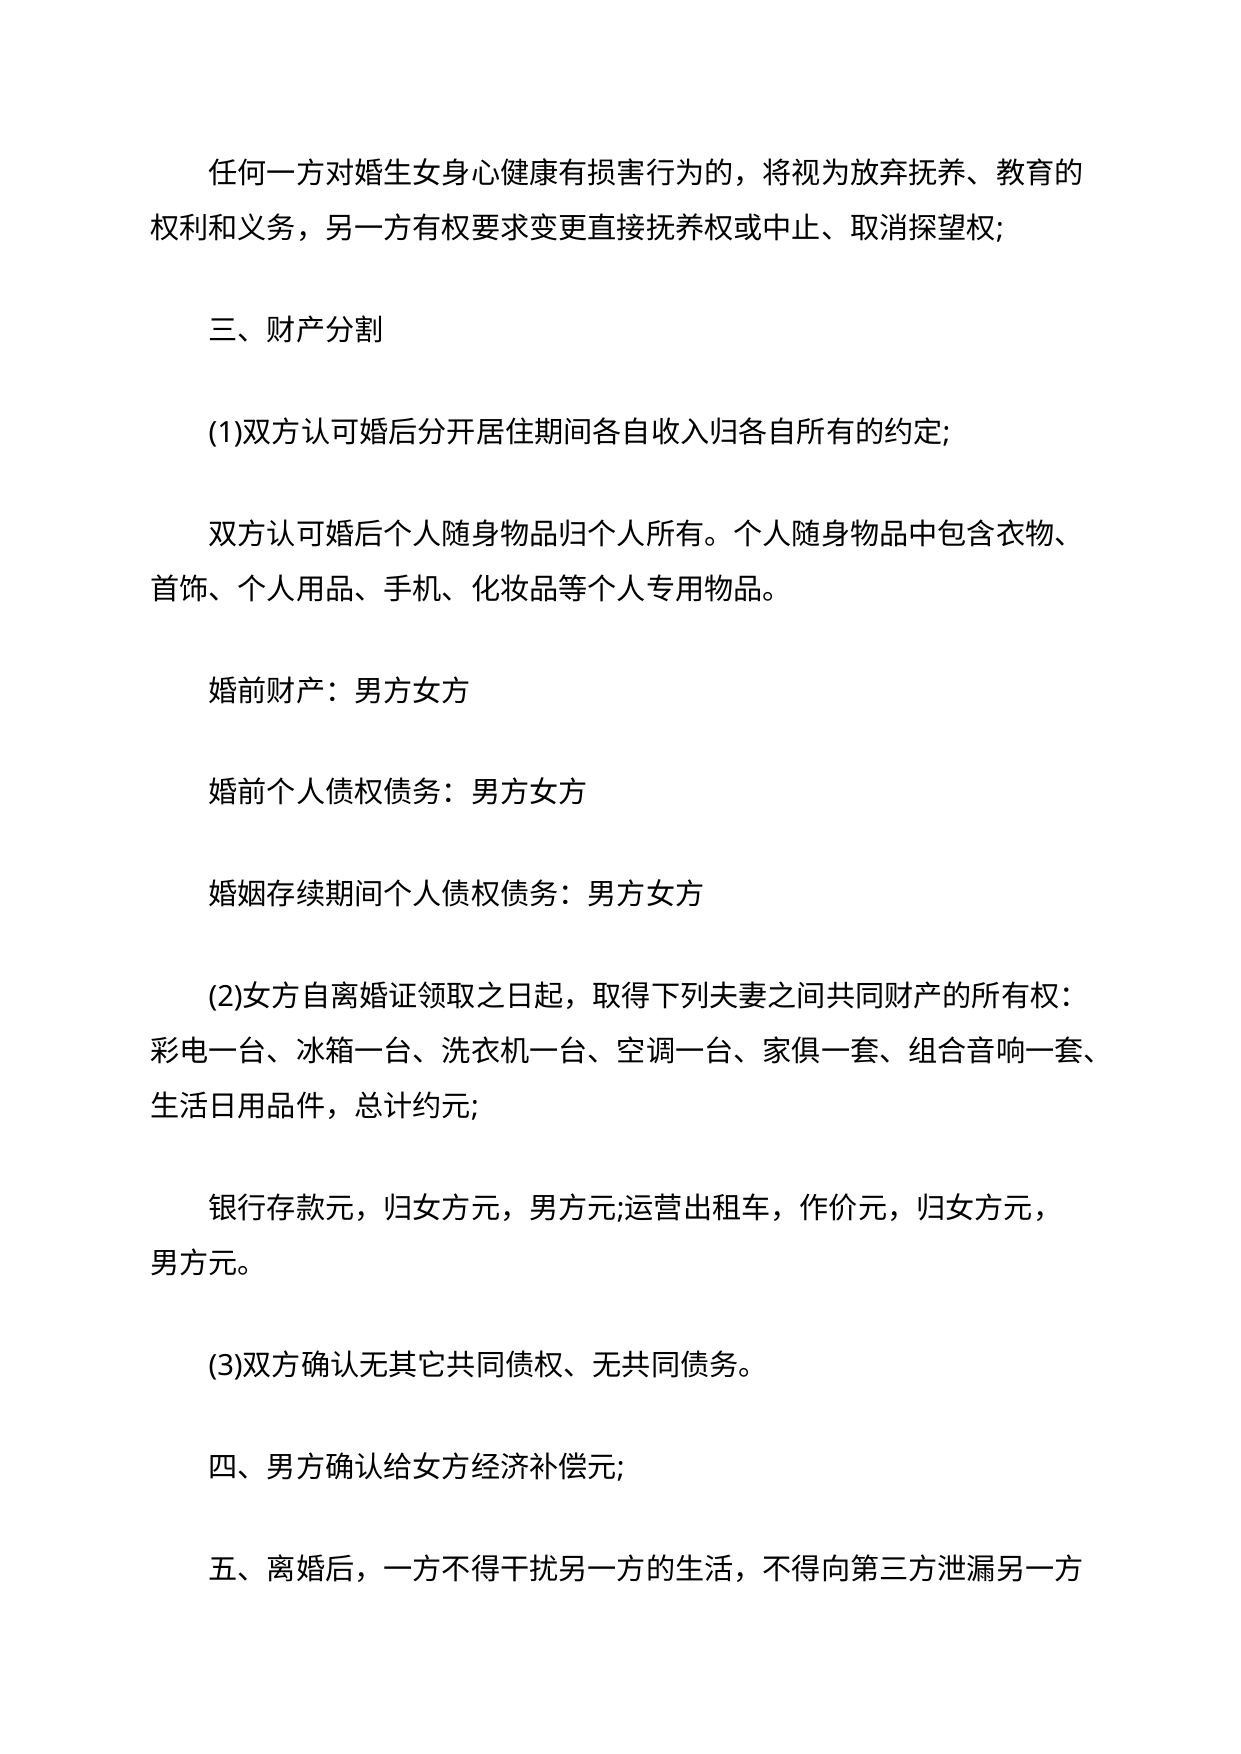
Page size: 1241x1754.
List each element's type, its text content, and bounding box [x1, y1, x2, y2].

text 任何一方对婚生女身心健康有损害行为的，将视为放弃抚养、教育的权利和义务，另一方有权要求变更直接抚养权或中止、取消探望权; [150, 150, 1090, 247]
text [150, 1545, 1090, 1587]
text 婚姻存续期间个人债权债务：男方女方 [150, 871, 1090, 913]
text (2)女方自离婚证领取之日起，取得下列夫妻之间共同财产的所有权：彩电一台、冰箱一台、洗衣机一台、空调一台、家俱一套、组合音响一套、生活日用品件，总计约元; [150, 973, 1090, 1125]
text (1)双方认可婚后分开居住期间各自收入归各自所有的约定; [150, 409, 1090, 451]
text (3)双方确认无其它共同债权、无共同债务。 [150, 1341, 1090, 1384]
text 婚前财产：男方女方 [150, 667, 1090, 709]
text 银行存款元，归女方元，男方元;运营出租车，作价元，归女方元，男方元。 [150, 1184, 1090, 1282]
text 双方认可婚后个人随身物品归个人所有。个人随身物品中包含衣物、首饰、个人用品、手机、化妆品等个人专用物品。 [150, 511, 1090, 608]
text 三、财产分割 [150, 307, 1090, 349]
text 四、男方确认给女方经济补偿元; [150, 1443, 1090, 1486]
text 婚前个人债权债务：男方女方 [150, 769, 1090, 811]
